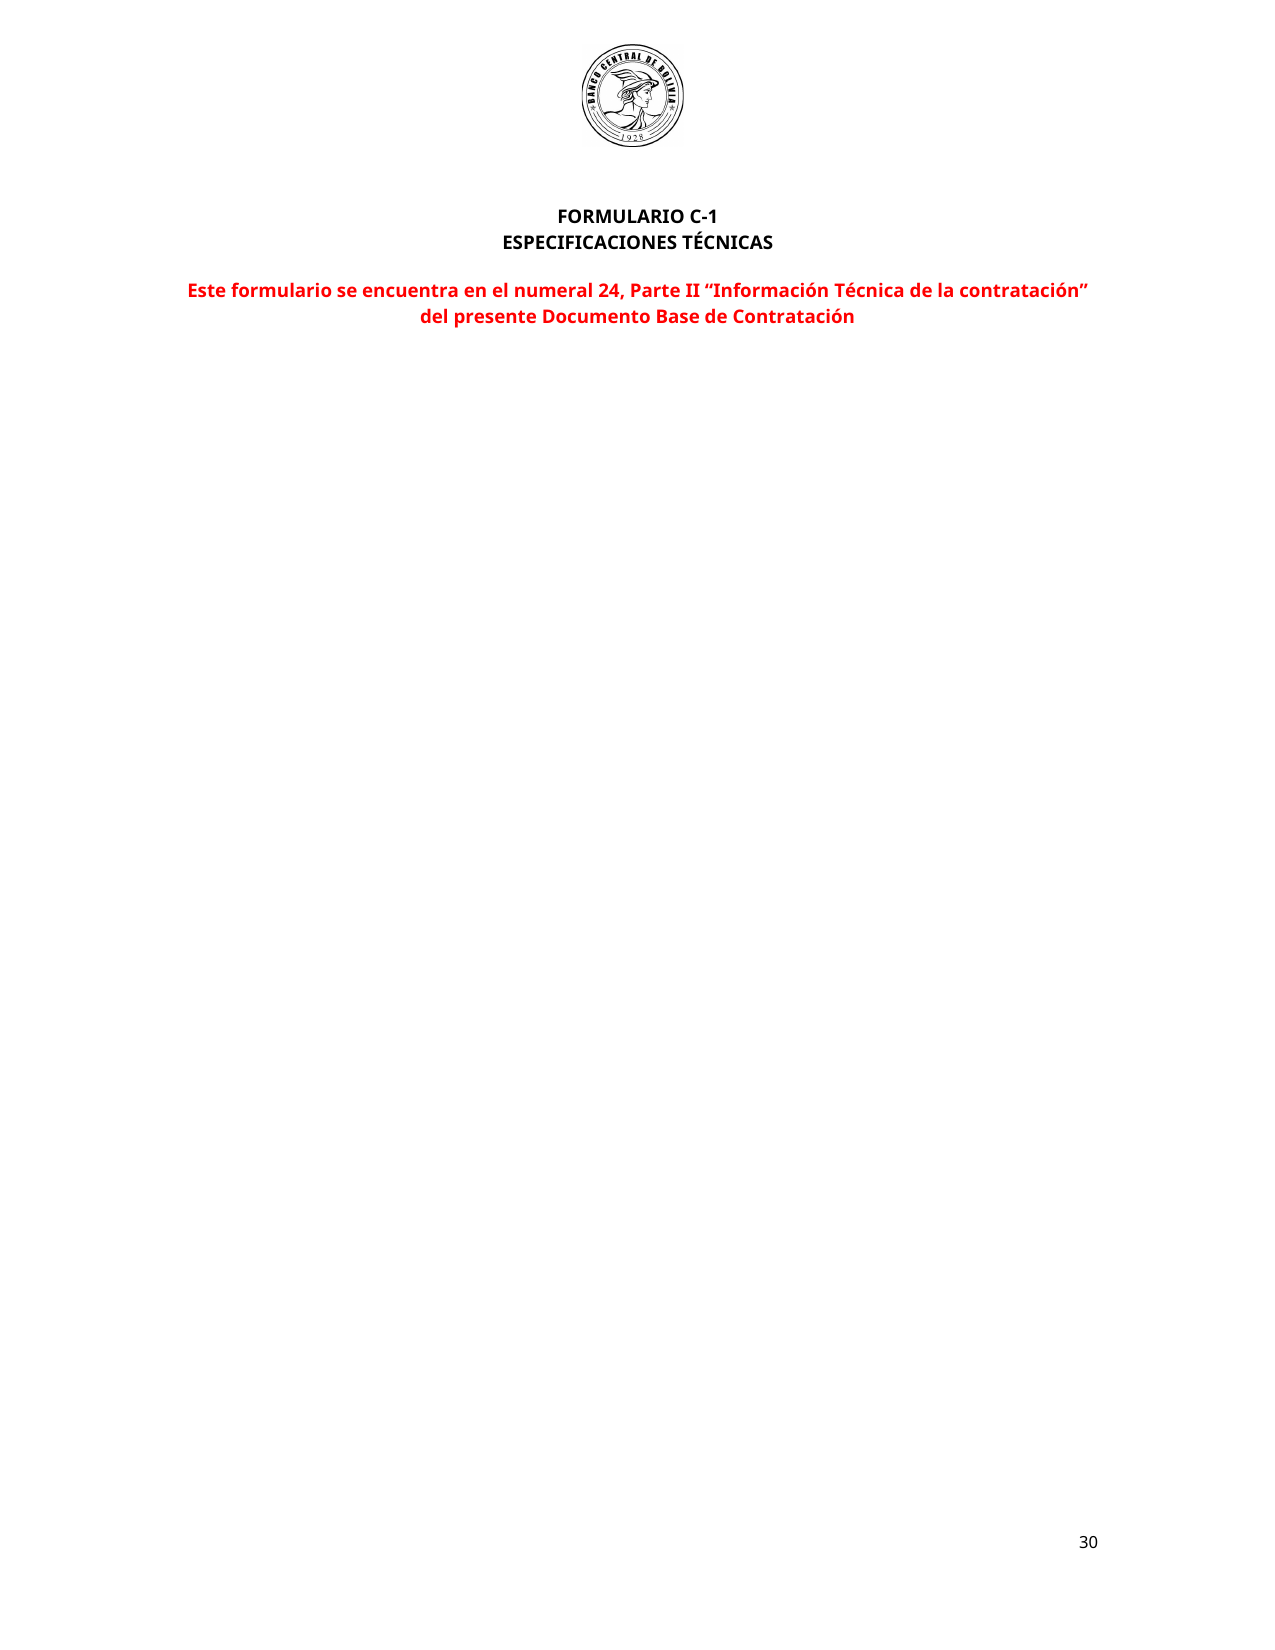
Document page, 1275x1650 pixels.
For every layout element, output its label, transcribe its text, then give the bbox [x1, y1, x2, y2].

text Este formulario se encuentra en el numeral 24, Parte II “Información Técnica de la contratación” del presente Documento Base de Contratación [177, 278, 1098, 329]
picture [581, 44, 684, 147]
text ESPECIFICACIONES TÉCNICAS [177, 229, 1098, 255]
text FORMULARIO C-1 [177, 204, 1098, 229]
